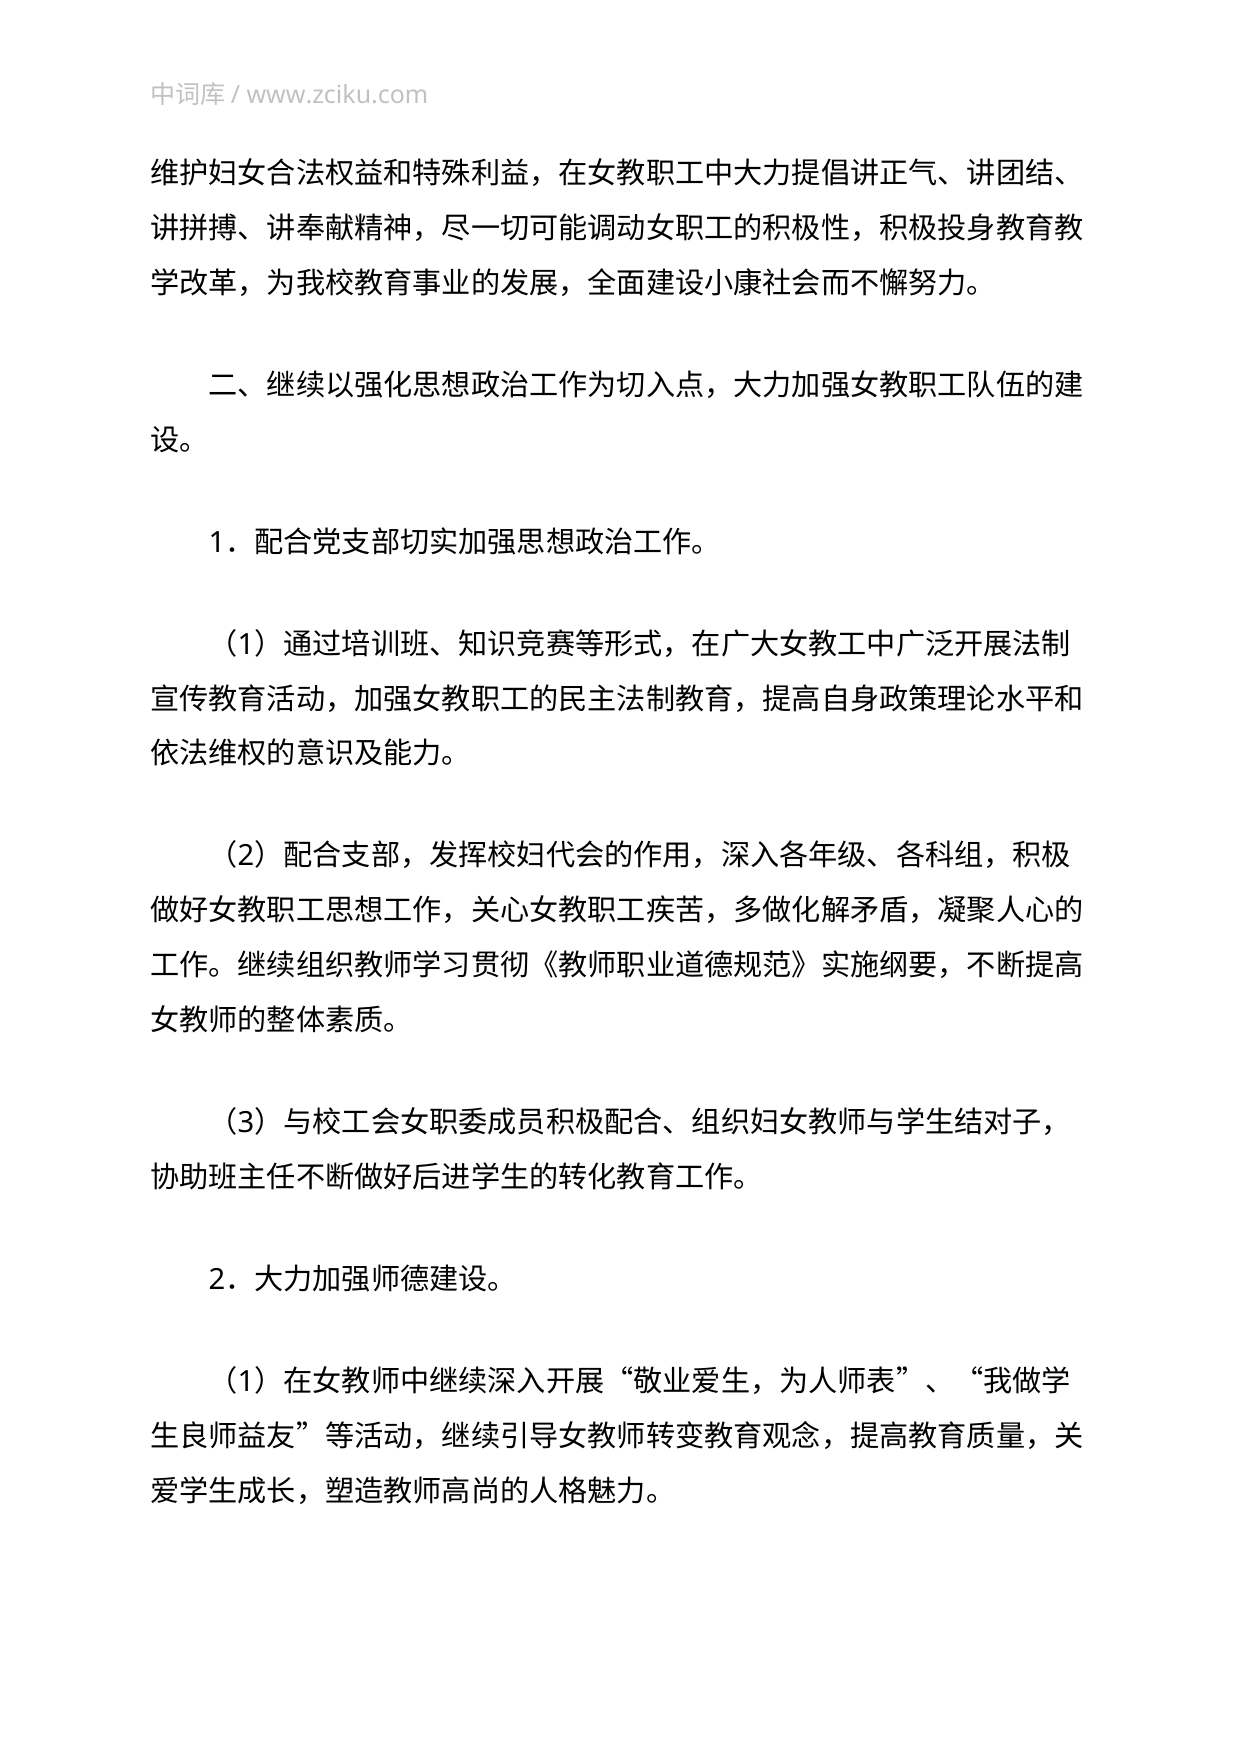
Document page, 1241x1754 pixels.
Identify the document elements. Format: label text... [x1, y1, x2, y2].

text （1）通过培训班、知识竞赛等形式，在广大女教工中广泛开展法制宣传教育活动，加强女教职工的民主法制教育，提高自身政策理论水平和依法维权的意识及能力。 [150, 620, 1090, 772]
text （3）与校工会女职委成员积极配合、组织妇女教师与学生结对子，协助班主任不断做好后进学生的转化教育工作。 [150, 1098, 1090, 1196]
text 1．配合党支部切实加强思想政治工作。 [150, 518, 1090, 561]
text 二、继续以强化思想政治工作为切入点，大力加强女教职工队伍的建设。 [150, 362, 1090, 459]
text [150, 150, 1090, 302]
text （1）在女教师中继续深入开展“敬业爱生，为人师表”、“我做学生良师益友”等活动，继续引导女教师转变教育观念，提高教育质量，关爱学生成长，塑造教师高尚的人格魅力。 [150, 1357, 1090, 1509]
text 2．大力加强师德建设。 [150, 1255, 1090, 1298]
text （2）配合支部，发挥校妇代会的作用，深入各年级、各科组，积极做好女教职工思想工作，关心女教职工疾苦，多做化解矛盾，凝聚人心的工作。继续组织教师学习贯彻《教师职业道德规范》实施纲要，不断提高女教师的整体素质。 [150, 832, 1090, 1039]
